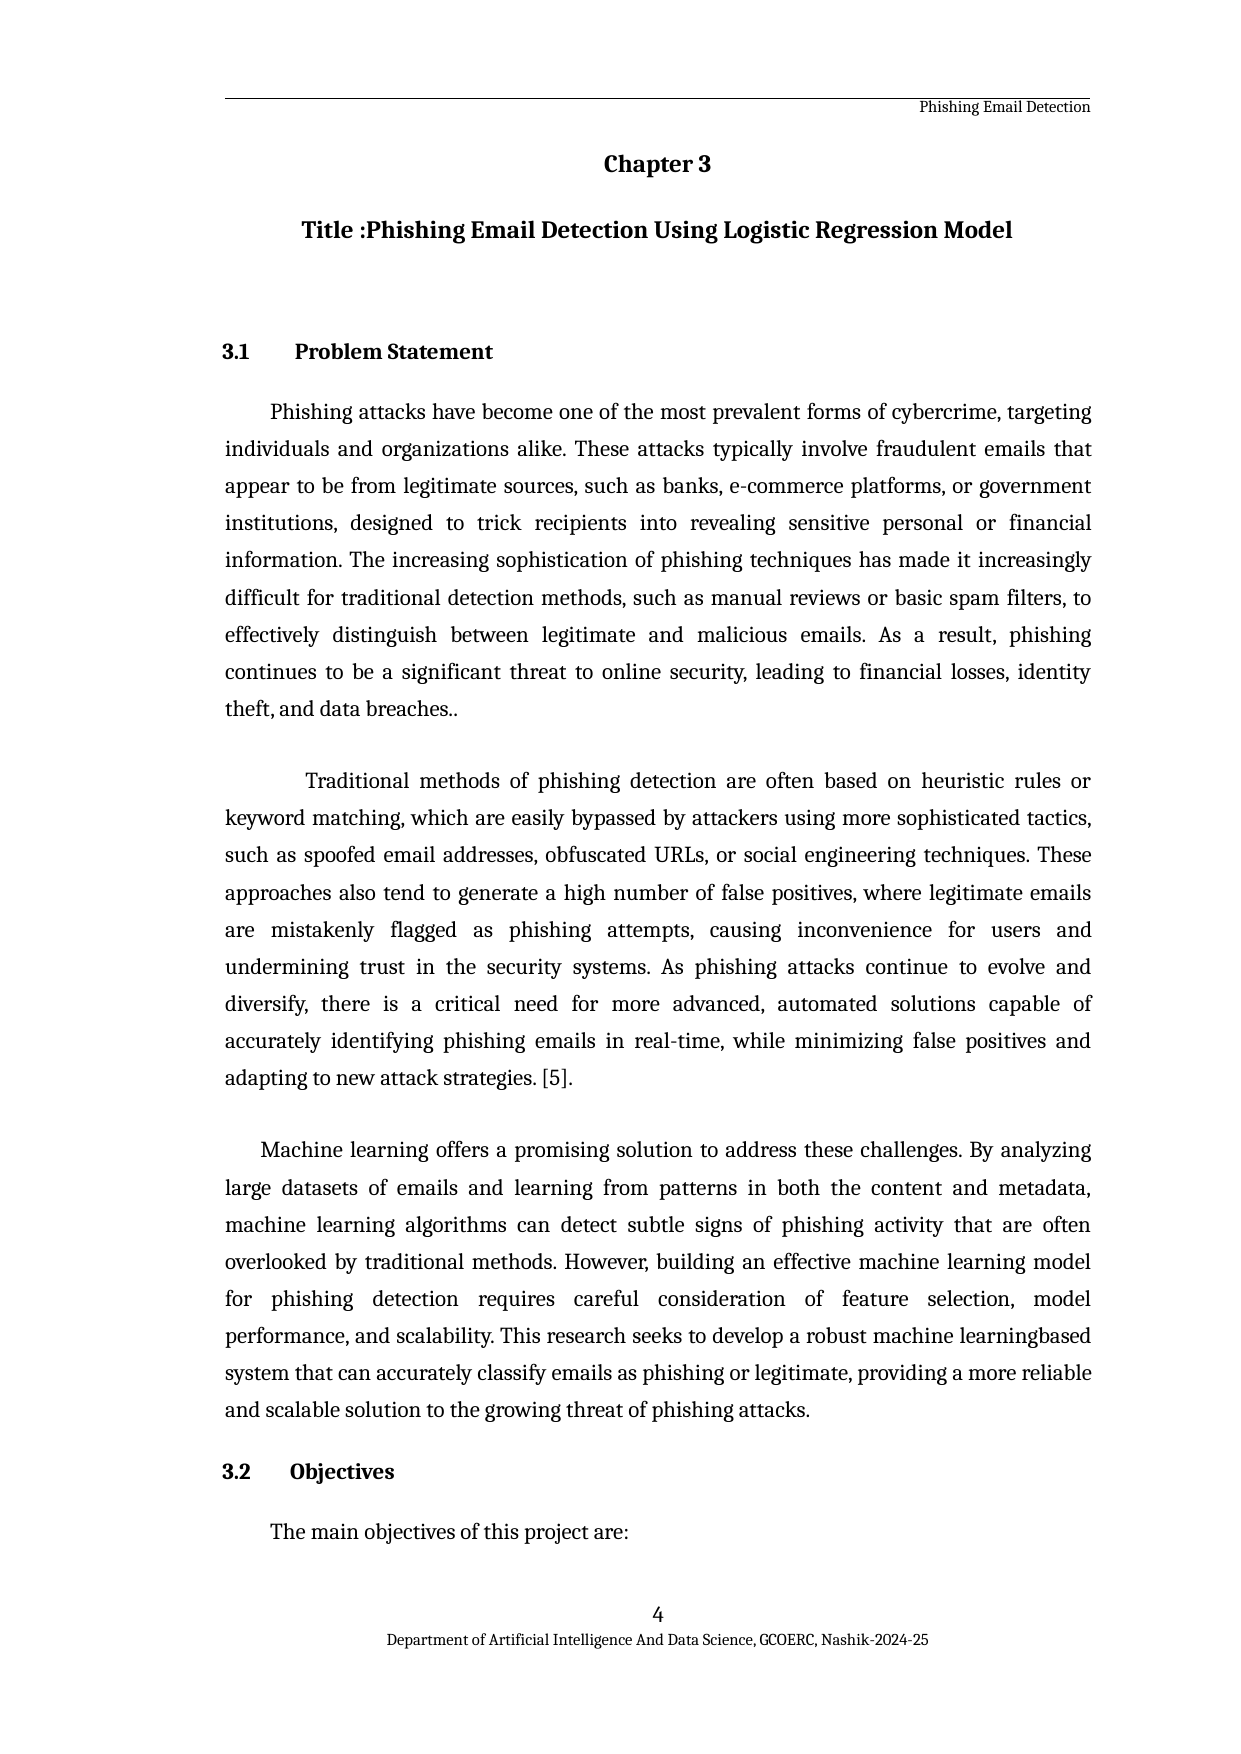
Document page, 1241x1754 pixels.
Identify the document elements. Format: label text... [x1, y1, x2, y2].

text Chapter 3 [225, 150, 1090, 179]
text Traditional methods of phishing detection are often based on heuristic rules or keyword matching, which are easily bypassed by attackers using more sophisticated tactics, such as spoofed email addresses, obfuscated URLs, or social engineering techniques. These approaches also tend to generate a high number of false positives, where legitimate emails are mistakenly flagged as phishing attempts, causing inconvenience for users and undermining trust in the security systems. As phishing attacks continue to evolve and diversify, there is a critical need for more advanced, automated solutions capable of accurately identifying phishing emails in real-time, while minimizing false positives and adapting to new attack strategies. [5]. [225, 768, 1093, 1091]
text Phishing attacks have become one of the most prevalent forms of cybercrime, targeting individuals and organizations alike. These attacks typically involve fraudulent emails that appear to be from legitimate sources, such as banks, e-commerce platforms, or government institutions, designed to trick recipients into revealing sensitive personal or financial information. The increasing sophistication of phishing techniques has made it increasingly difficult for traditional detection methods, such as manual reviews or basic spam filters, to effectively distinguish between legitimate and malicious emails. As a result, phishing continues to be a significant threat to online security, leading to financial losses, identity theft, and data breaches.. [225, 399, 1093, 722]
subtitle 3.1 Problem Statement [222, 339, 1102, 365]
text The main objectives of this project are: [270, 1519, 1093, 1545]
subtitle Title :Phishing Email Detection Using Logistic Regression Model [225, 216, 1090, 245]
text Machine learning offers a promising solution to address these challenges. By analyzing large datasets of emails and learning from patterns in both the content and metadata, machine learning algorithms can detect subtle signs of phishing activity that are often overlooked by traditional methods. However, building an effective machine learning model for phishing detection requires careful consideration of feature selection, model performance, and scalability. This research seeks to develop a robust machine learningbased system that can accurately classify emails as phishing or legitimate, providing a more reliable and scalable solution to the growing threat of phishing attacks. [225, 1137, 1093, 1423]
subtitle 3.2 Objectives [222, 1459, 1102, 1485]
